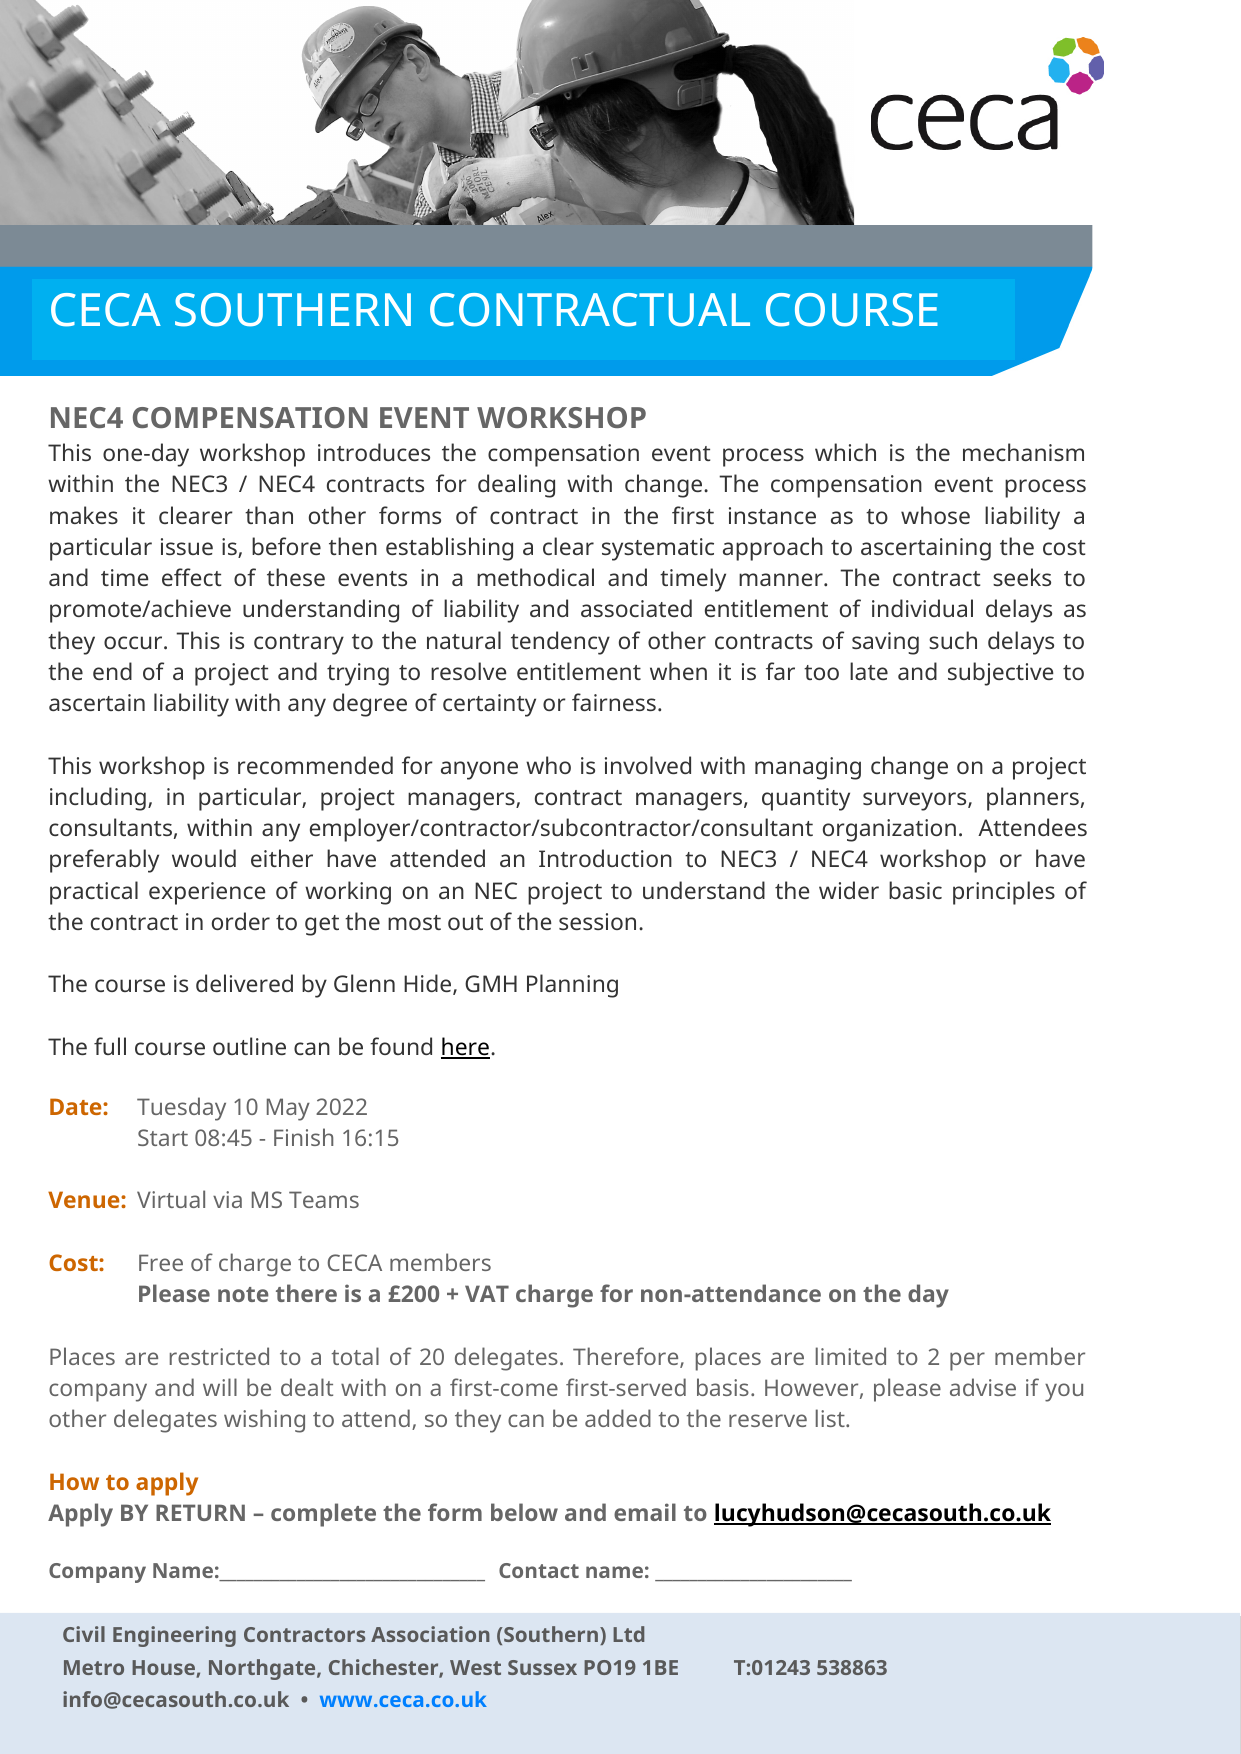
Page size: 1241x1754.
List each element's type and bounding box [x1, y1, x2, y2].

picture [995, 271, 1093, 376]
picture [0, 0, 1093, 266]
picture [871, 37, 1104, 150]
